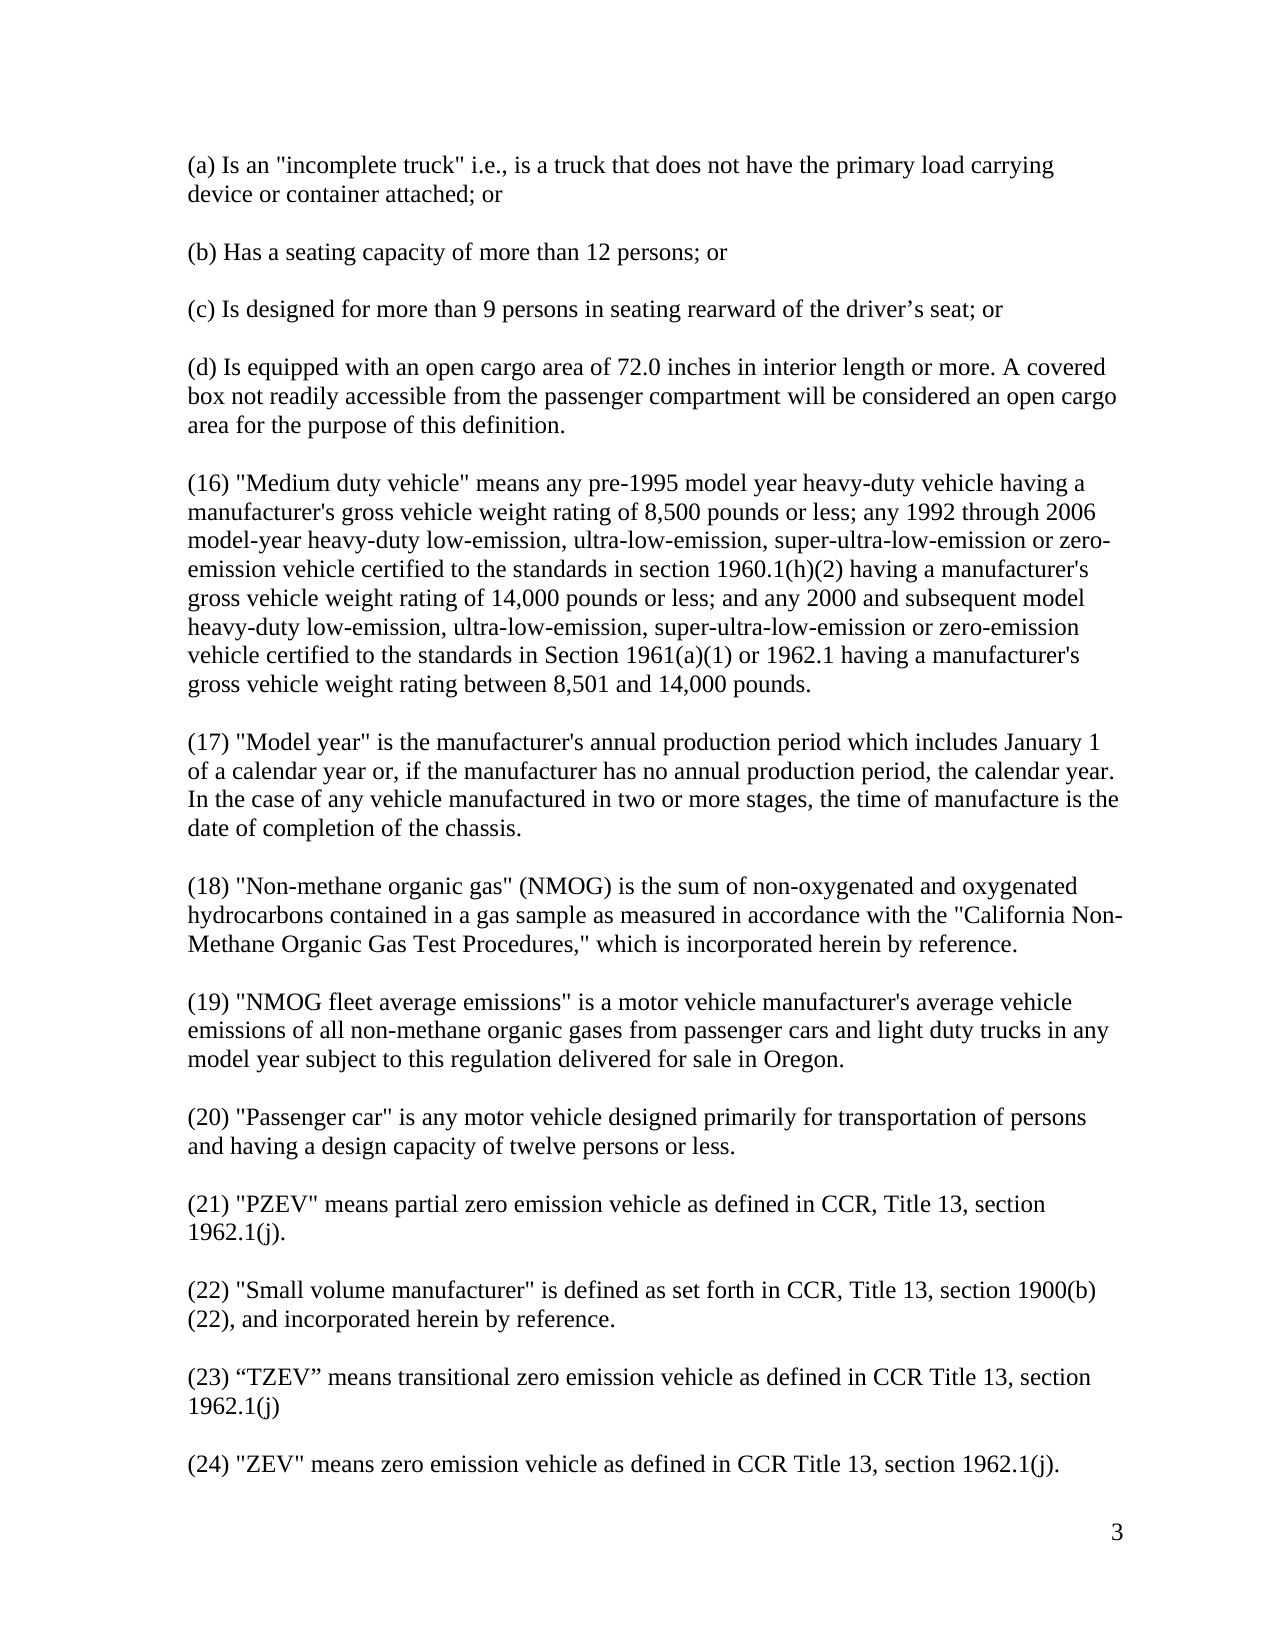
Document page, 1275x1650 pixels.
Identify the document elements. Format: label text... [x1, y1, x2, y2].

text (19) "NMOG fleet average emissions" is a motor vehicle manufacturer's average vehicle emissions of all non-methane organic gases from passenger cars and light duty trucks in any model year subject to this regulation delivered for sale in Oregon. [187, 987, 1125, 1073]
text (20) "Passenger car" is any motor vehicle designed primarily for transportation of persons and having a design capacity of twelve persons or less. [187, 1102, 1125, 1159]
text (d) Is equipped with an open cargo area of 72.0 inches in interior length or more. A covered box not readily accessible from the passenger compartment will be considered an open cargo area for the purpose of this definition. [187, 352, 1125, 439]
text (17) "Model year" is the manufacturer's annual production period which includes January 1 of a calendar year or, if the manufacturer has no annual production period, the calendar year. In the case of any vehicle manufactured in two or more stages, the time of manufacture is the date of completion of the chassis. [187, 727, 1125, 842]
text (23) “TZEV” means transitional zero emission vehicle as defined in CCR Title 13, section 1962.1(j) [187, 1362, 1125, 1419]
text (21) "PZEV" means partial zero emission vehicle as defined in CCR, Title 13, section 1962.1(j). [187, 1189, 1125, 1246]
text (22) "Small volume manufacturer" is defined as set forth in CCR, Title 13, section 1900(b)(22), and incorporated herein by reference. [187, 1275, 1125, 1333]
text (24) "ZEV" means zero emission vehicle as defined in CCR Title 13, section 1962.1(j). [187, 1449, 1125, 1477]
text (c) Is designed for more than 9 persons in seating rearward of the driver’s seat; or [187, 294, 1125, 323]
text (a) Is an "incomplete truck" i.e., is a truck that does not have the primary load carrying device or container attached; or [187, 150, 1125, 207]
text (18) "Non-methane organic gas" (NMOG) is the sum of non-oxygenated and oxygenated hydrocarbons contained in a gas sample as measured in accordance with the "California Non-Methane Organic Gas Test Procedures," which is incorporated herein by reference. [187, 871, 1125, 957]
text (16) "Medium duty vehicle" means any pre-1995 model year heavy-duty vehicle having a manufacturer's gross vehicle weight rating of 8,500 pounds or less; any 1992 through 2006 model-year heavy-duty low-emission, ultra-low-emission, super-ultra-low-emission or zero-emission vehicle certified to the standards in section 1960.1(h)(2) having a manufacturer's gross vehicle weight rating of 14,000 pounds or less; and any 2000 and subsequent model heavy-duty low-emission, ultra-low-emission, super-ultra-low-emission or zero-emission vehicle certified to the standards in Section 1961(a)(1) or 1962.1 having a manufacturer's gross vehicle weight rating between 8,501 and 14,000 pounds. [187, 468, 1125, 698]
text (b) Has a seating capacity of more than 12 persons; or [187, 237, 1125, 265]
